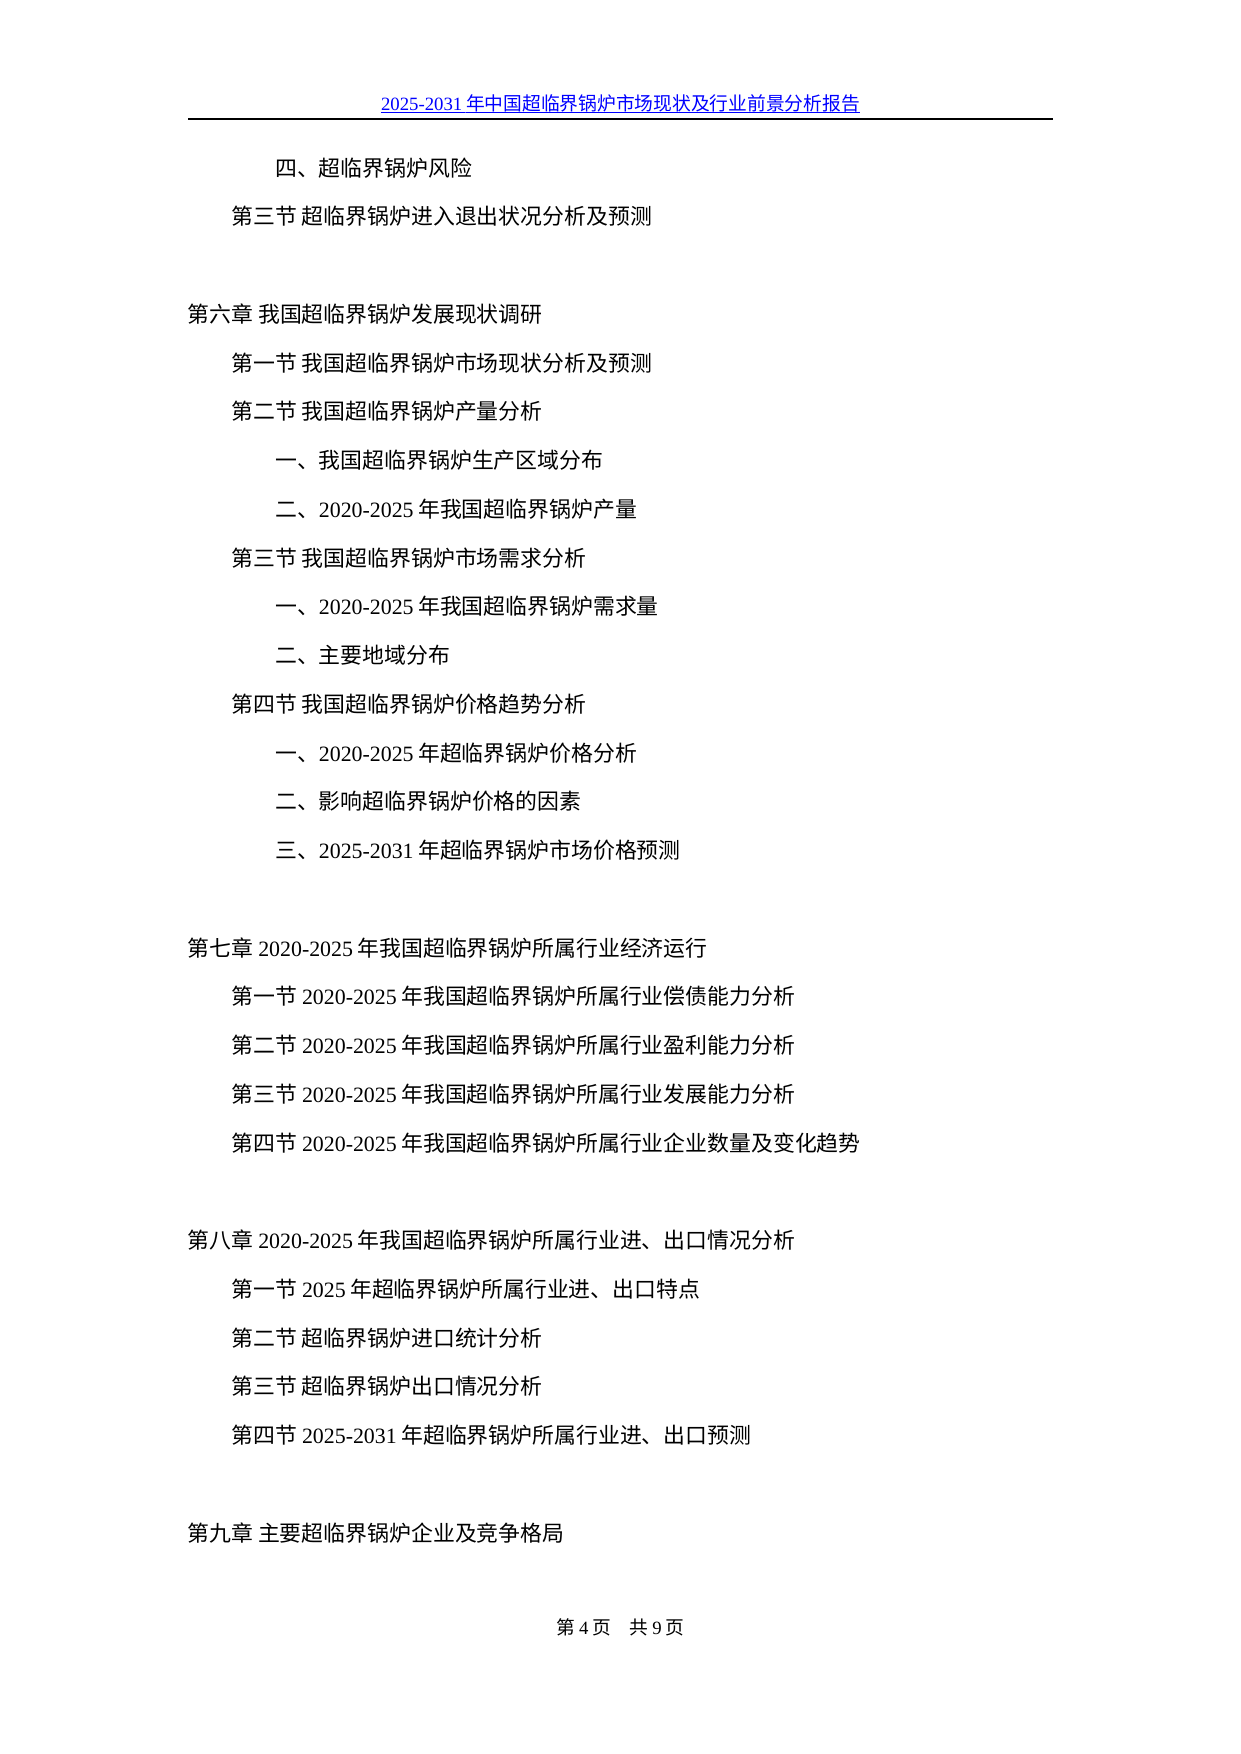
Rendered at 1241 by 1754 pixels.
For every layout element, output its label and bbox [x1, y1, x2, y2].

text [187, 150, 1053, 1548]
